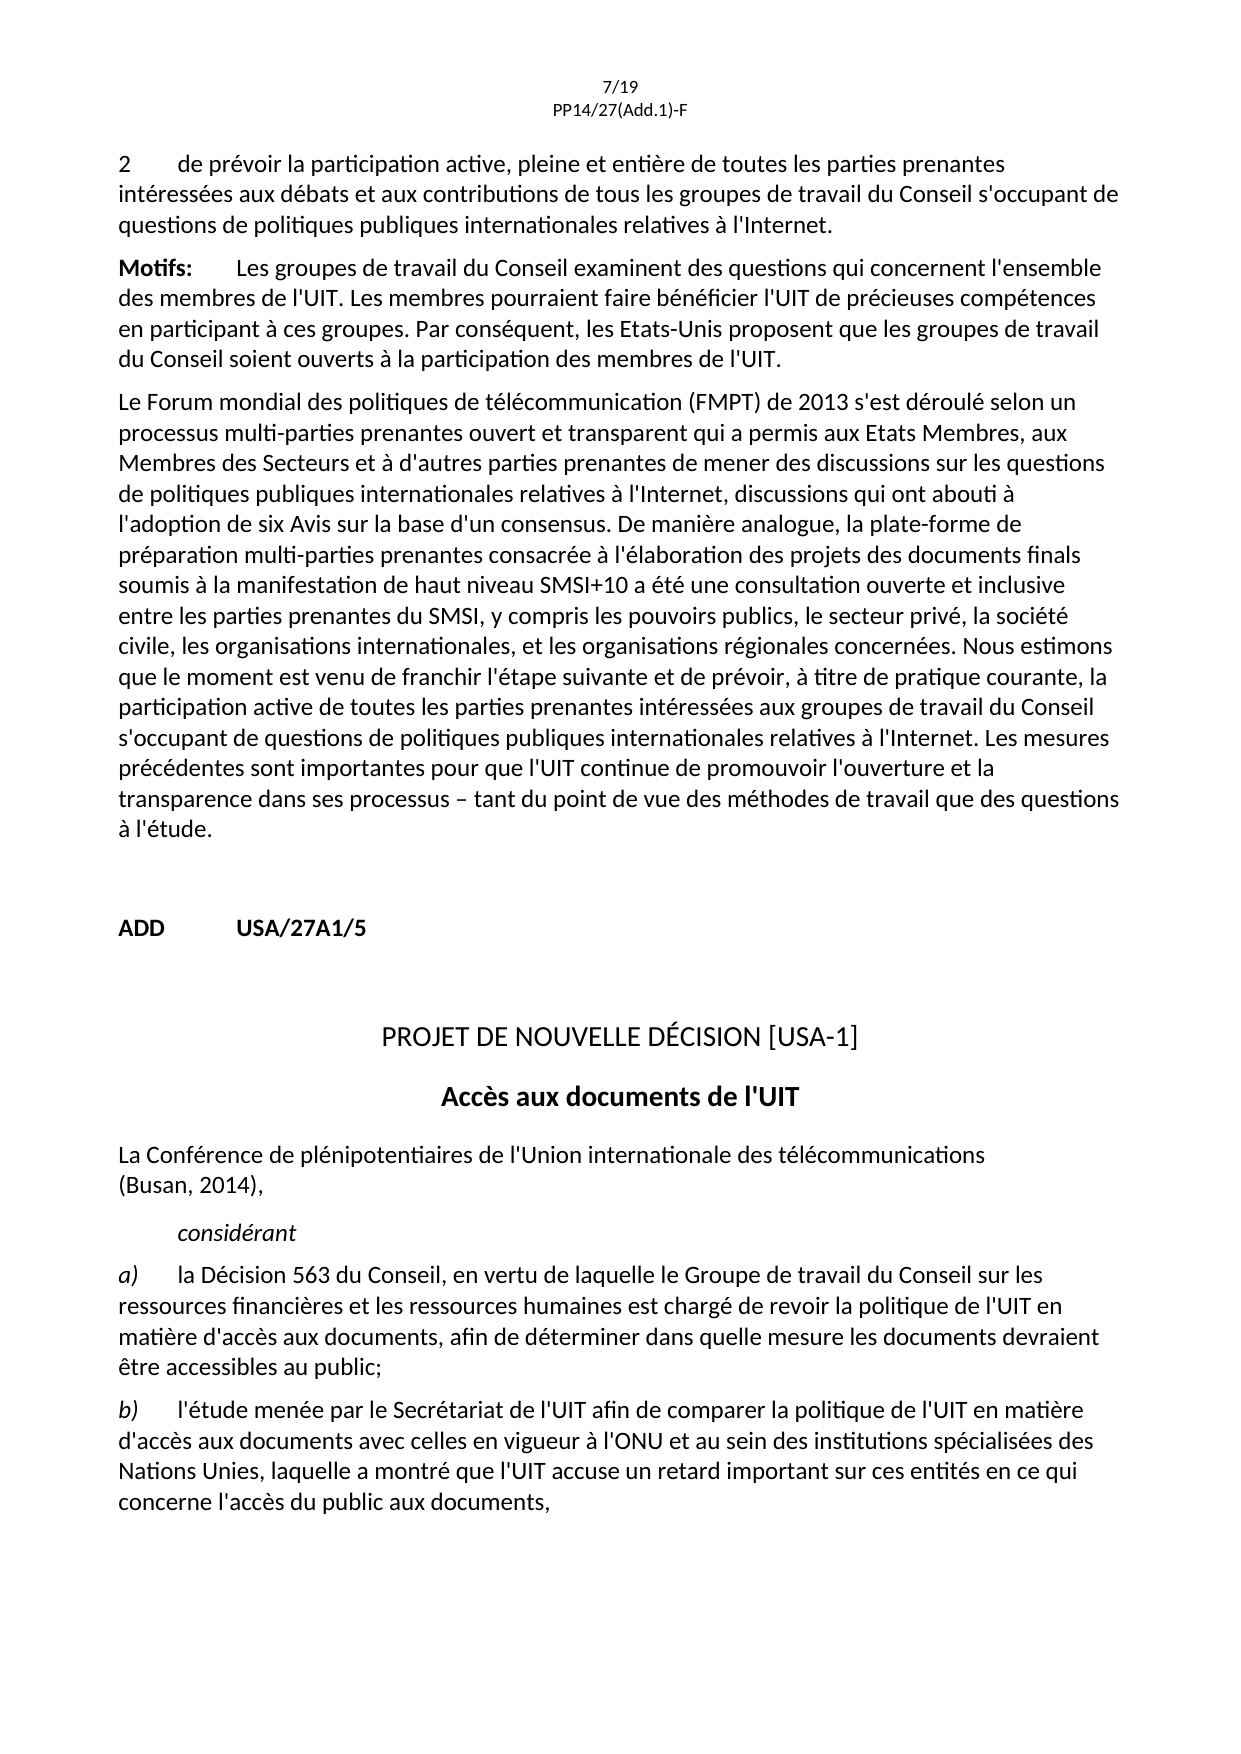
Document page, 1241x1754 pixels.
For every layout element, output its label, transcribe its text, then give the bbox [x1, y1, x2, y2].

text Motifs: Les groupes de travail du Conseil examinent des questions qui concernent l'ensemble des membres de l'UIT. Les membres pourraient faire bénéficier l'UIT de précieuses compétences en participant à ces groupes. Par conséquent, les Etats-Unis proposent que les groupes de travail du Conseil soient ouverts à la participation des membres de l'UIT. [118, 252, 1122, 374]
title Accès aux documents de l'UIT [118, 1078, 1122, 1114]
text a) la Décision 563 du Conseil, en vertu de laquelle le Groupe de travail du Conseil sur les ressources financières et les ressources humaines est chargé de revoir la politique de l'UIT en matière d'accès aux documents, afin de déterminer dans quelle mesure les documents devraient être accessibles au public; [118, 1260, 1122, 1382]
text b) l'étude menée par le Secrétariat de l'UIT afin de comparer la politique de l'UIT en matière d'accès aux documents avec celles en vigueur à l'ONU et au sein des institutions spécialisées des Nations Unies, laquelle a montré que l'UIT accuse un retard important sur ces entités en ce qui concerne l'accès du public aux documents, [118, 1394, 1122, 1516]
text Projet de nouvelle Décision [USA-1] [118, 1018, 1122, 1053]
text Le Forum mondial des politiques de télécommunication (FMPT) de 2013 s'est déroulé selon un processus multi-parties prenantes ouvert et transparent qui a permis aux Etats Membres, aux Membres des Secteurs et à d'autres parties prenantes de mener des discussions sur les questions de politiques publiques internationales relatives à l'Internet, discussions qui ont abouti à l'adoption de six Avis sur la base d'un consensus. De manière analogue, la plate-forme de préparation multi-parties prenantes consacrée à l'élaboration des projets des documents finals soumis à la manifestation de haut niveau SMSI+10 a été une consultation ouverte et inclusive entre les parties prenantes du SMSI, y compris les pouvoirs publics, le secteur privé, la société civile, les organisations internationales, et les organisations régionales concernées. Nous estimons que le moment est venu de franchir l'étape suivante et de prévoir, à titre de pratique courante, la participation active de toutes les parties prenantes intéressées aux groupes de travail du Conseil s'occupant de questions de politiques publiques internationales relatives à l'Internet. Les mesures précédentes sont importantes pour que l'UIT continue de promouvoir l'ouverture et la transparence dans ses processus ‒ tant du point de vue des méthodes de travail que des questions à l'étude. [118, 386, 1122, 844]
title La Conférence de plénipotentiaires de l'Union internationale des télécommunications (Busan, 2014), [118, 1139, 1122, 1200]
text considérant [177, 1217, 1122, 1247]
text ADD USA/27A1/5 [118, 912, 1122, 943]
